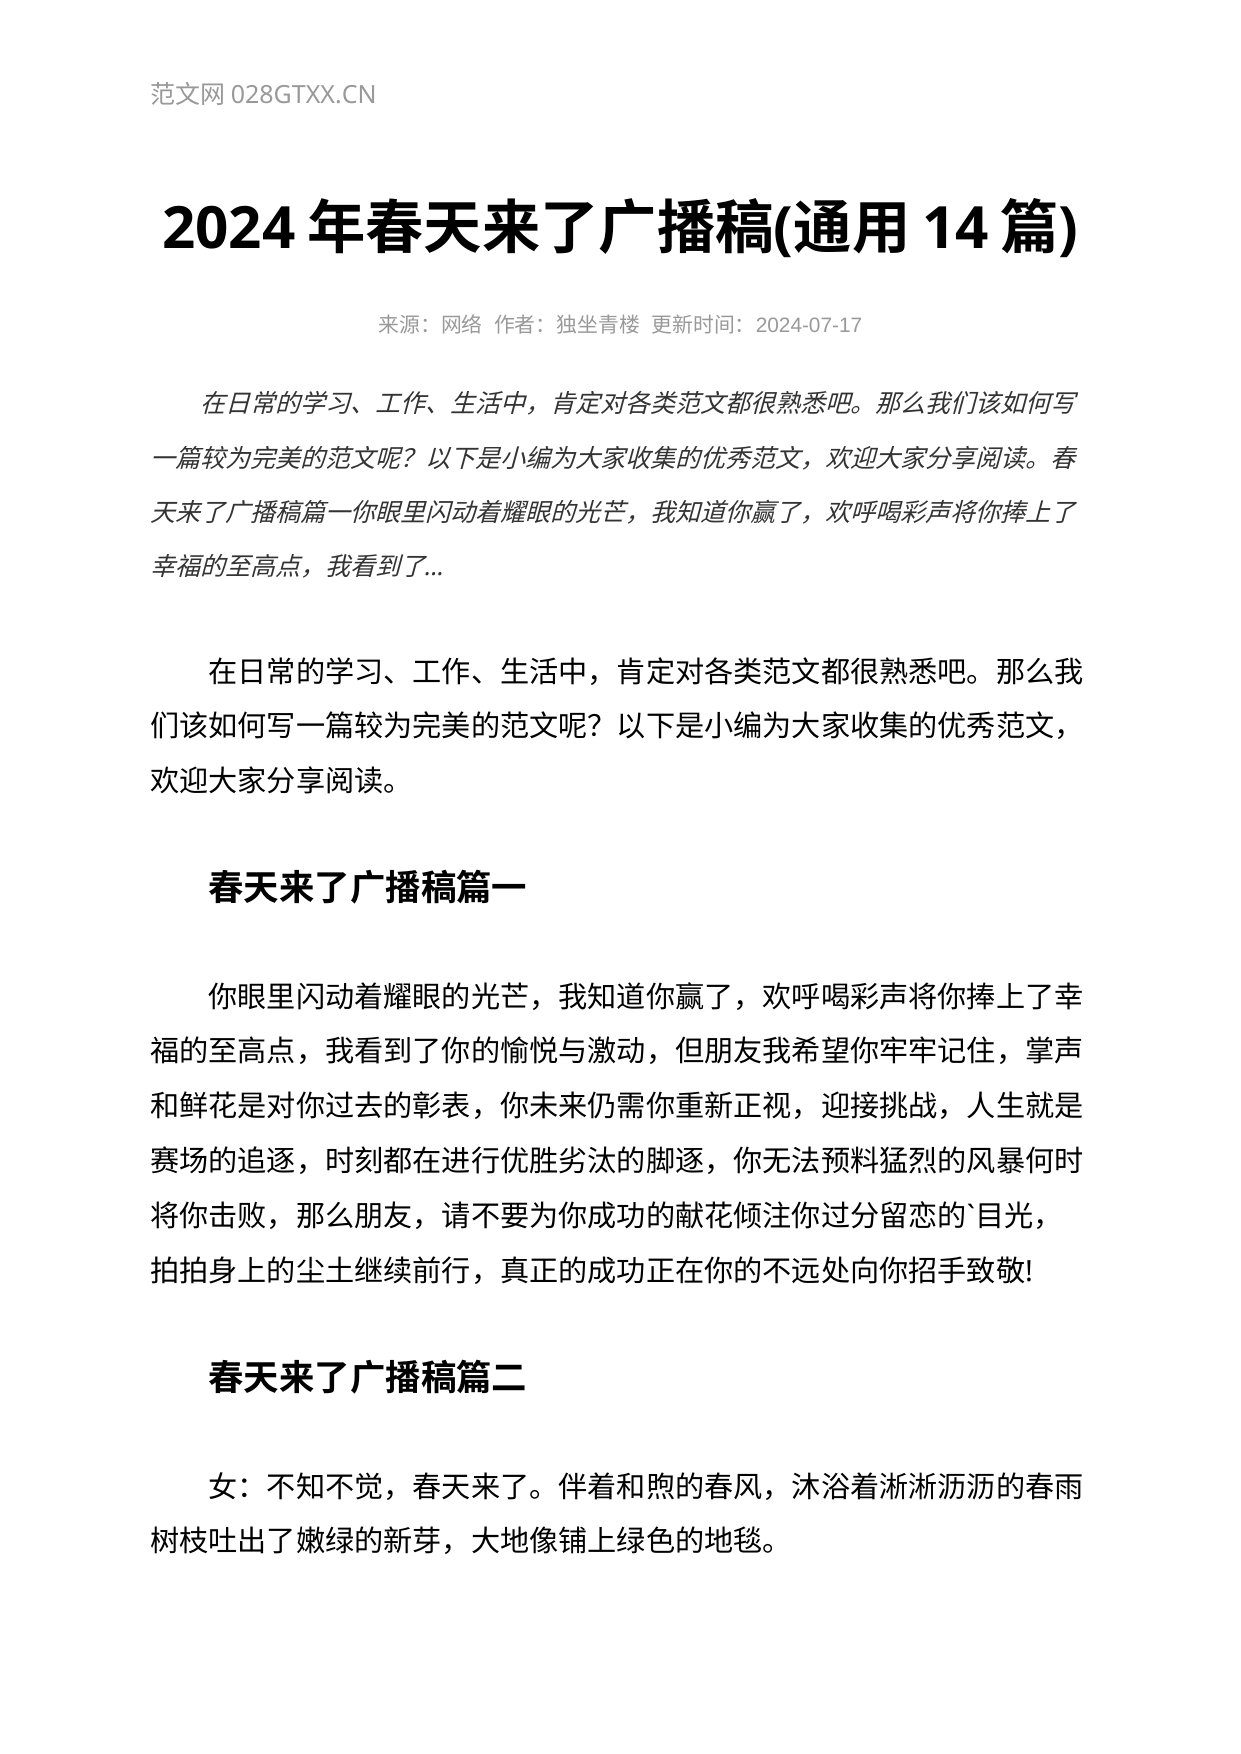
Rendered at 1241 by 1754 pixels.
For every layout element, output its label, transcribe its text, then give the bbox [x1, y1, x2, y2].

text 春天来了广播稿篇二 [150, 1350, 1090, 1401]
text 你眼里闪动着耀眼的光芒，我知道你赢了，欢呼喝彩声将你捧上了幸福的至高点，我看到了你的愉悦与激动，但朋友我希望你牢牢记住，掌声和鲜花是对你过去的彰表，你未来仍需你重新正视，迎接挑战，人生就是赛场的追逐，时刻都在进行优胜劣汰的脚逐，你无法预料猛烈的风暴何时将你击败，那么朋友，请不要为你成功的献花倾注你过分留恋的`目光，拍拍身上的尘土继续前行，真正的成功正在你的不远处向你招手致敬! [150, 973, 1090, 1290]
text 来源：网络 作者：独坐青楼 更新时间：2024-07-17 [150, 313, 1090, 337]
text 女：不知不觉，春天来了。伴着和煦的春风，沐浴着淅淅沥沥的春雨树枝吐出了嫩绿的新芽，大地像铺上绿色的地毯。 [150, 1463, 1090, 1560]
text 在日常的学习、工作、生活中，肯定对各类范文都很熟悉吧。那么我们该如何写一篇较为完美的范文呢？以下是小编为大家收集的优秀范文，欢迎大家分享阅读。春天来了广播稿篇一你眼里闪动着耀眼的光芒，我知道你赢了，欢呼喝彩声将你捧上了幸福的至高点，我看到了... [150, 384, 1090, 583]
text 在日常的学习、工作、生活中，肯定对各类范文都很熟悉吧。那么我们该如何写一篇较为完美的范文呢？以下是小编为大家收集的优秀范文，欢迎大家分享阅读。 [150, 648, 1090, 800]
subtitle 2024年春天来了广播稿(通用14篇) [150, 181, 1090, 266]
text 春天来了广播稿篇一 [150, 860, 1090, 911]
